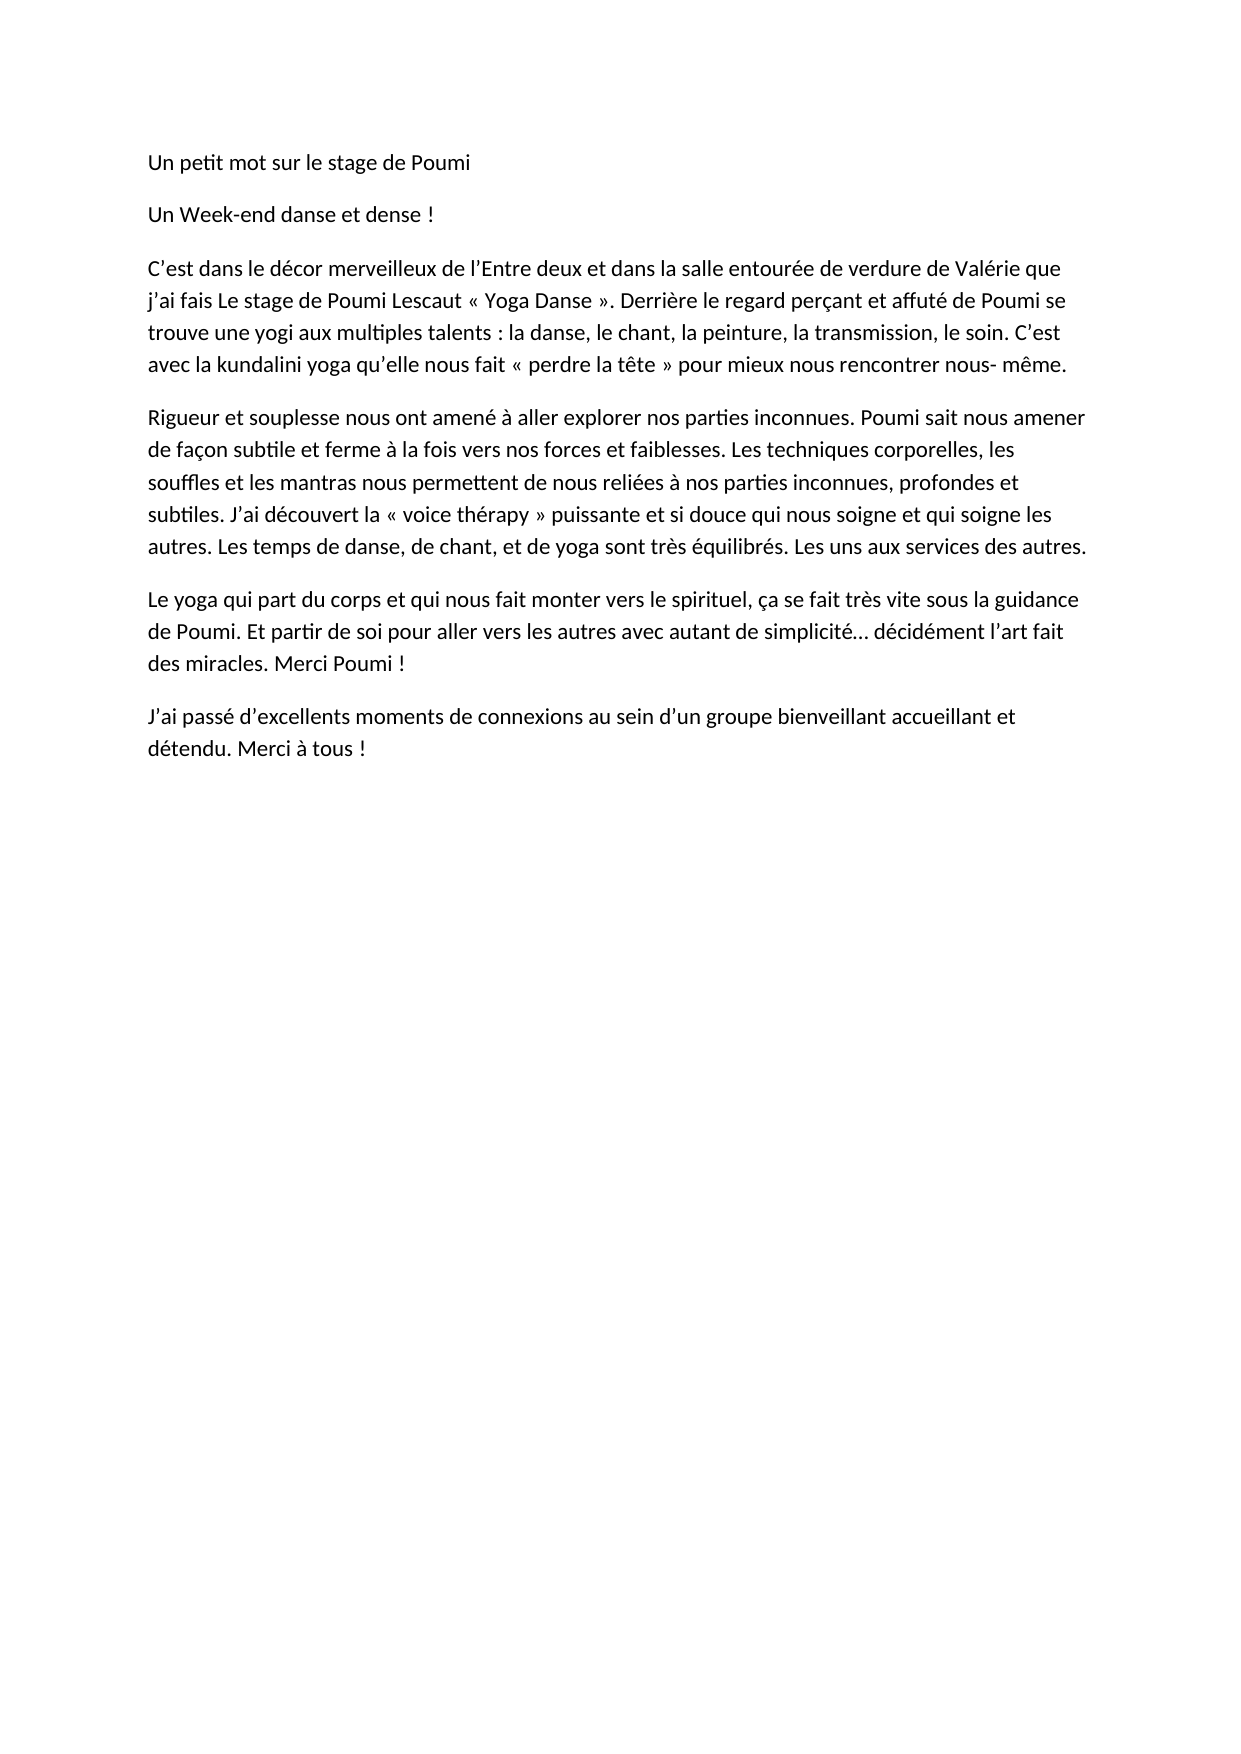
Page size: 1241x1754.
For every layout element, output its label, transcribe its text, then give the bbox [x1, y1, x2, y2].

text Un Week-end danse et dense ! [148, 201, 1093, 229]
text Rigueur et souplesse nous ont amené à aller explorer nos parties inconnues. Poumi sait nous amener de façon subtile et ferme à la fois vers nos forces et faiblesses. Les techniques corporelles, les souffles et les mantras nous permettent de nous reliées à nos parties inconnues, profondes et subtiles. J’ai découvert la « voice thérapy » puissante et si douce qui nous soigne et qui soigne les autres. Les temps de danse, de chant, et de yoga sont très équilibrés. Les uns aux services des autres. [148, 403, 1093, 560]
text Un petit mot sur le stage de Poumi [148, 148, 1093, 176]
text Le yoga qui part du corps et qui nous fait monter vers le spirituel, ça se fait très vite sous la guidance de Poumi. Et partir de soi pour aller vers les autres avec autant de simplicité… décidément l’art fait des miracles. Merci Poumi ! [148, 585, 1093, 677]
text C’est dans le décor merveilleux de l’Entre deux et dans la salle entourée de verdure de Valérie que j’ai fais Le stage de Poumi Lescaut « Yoga Danse ». Derrière le regard perçant et affuté de Poumi se trouve une yogi aux multiples talents : la danse, le chant, la peinture, la transmission, le soin. C’est avec la kundalini yoga qu’elle nous fait « perdre la tête » pour mieux nous rencontrer nous- même. [148, 254, 1093, 378]
text J’ai passé d’excellents moments de connexions au sein d’un groupe bienveillant accueillant et détendu. Merci à tous ! [148, 702, 1093, 763]
